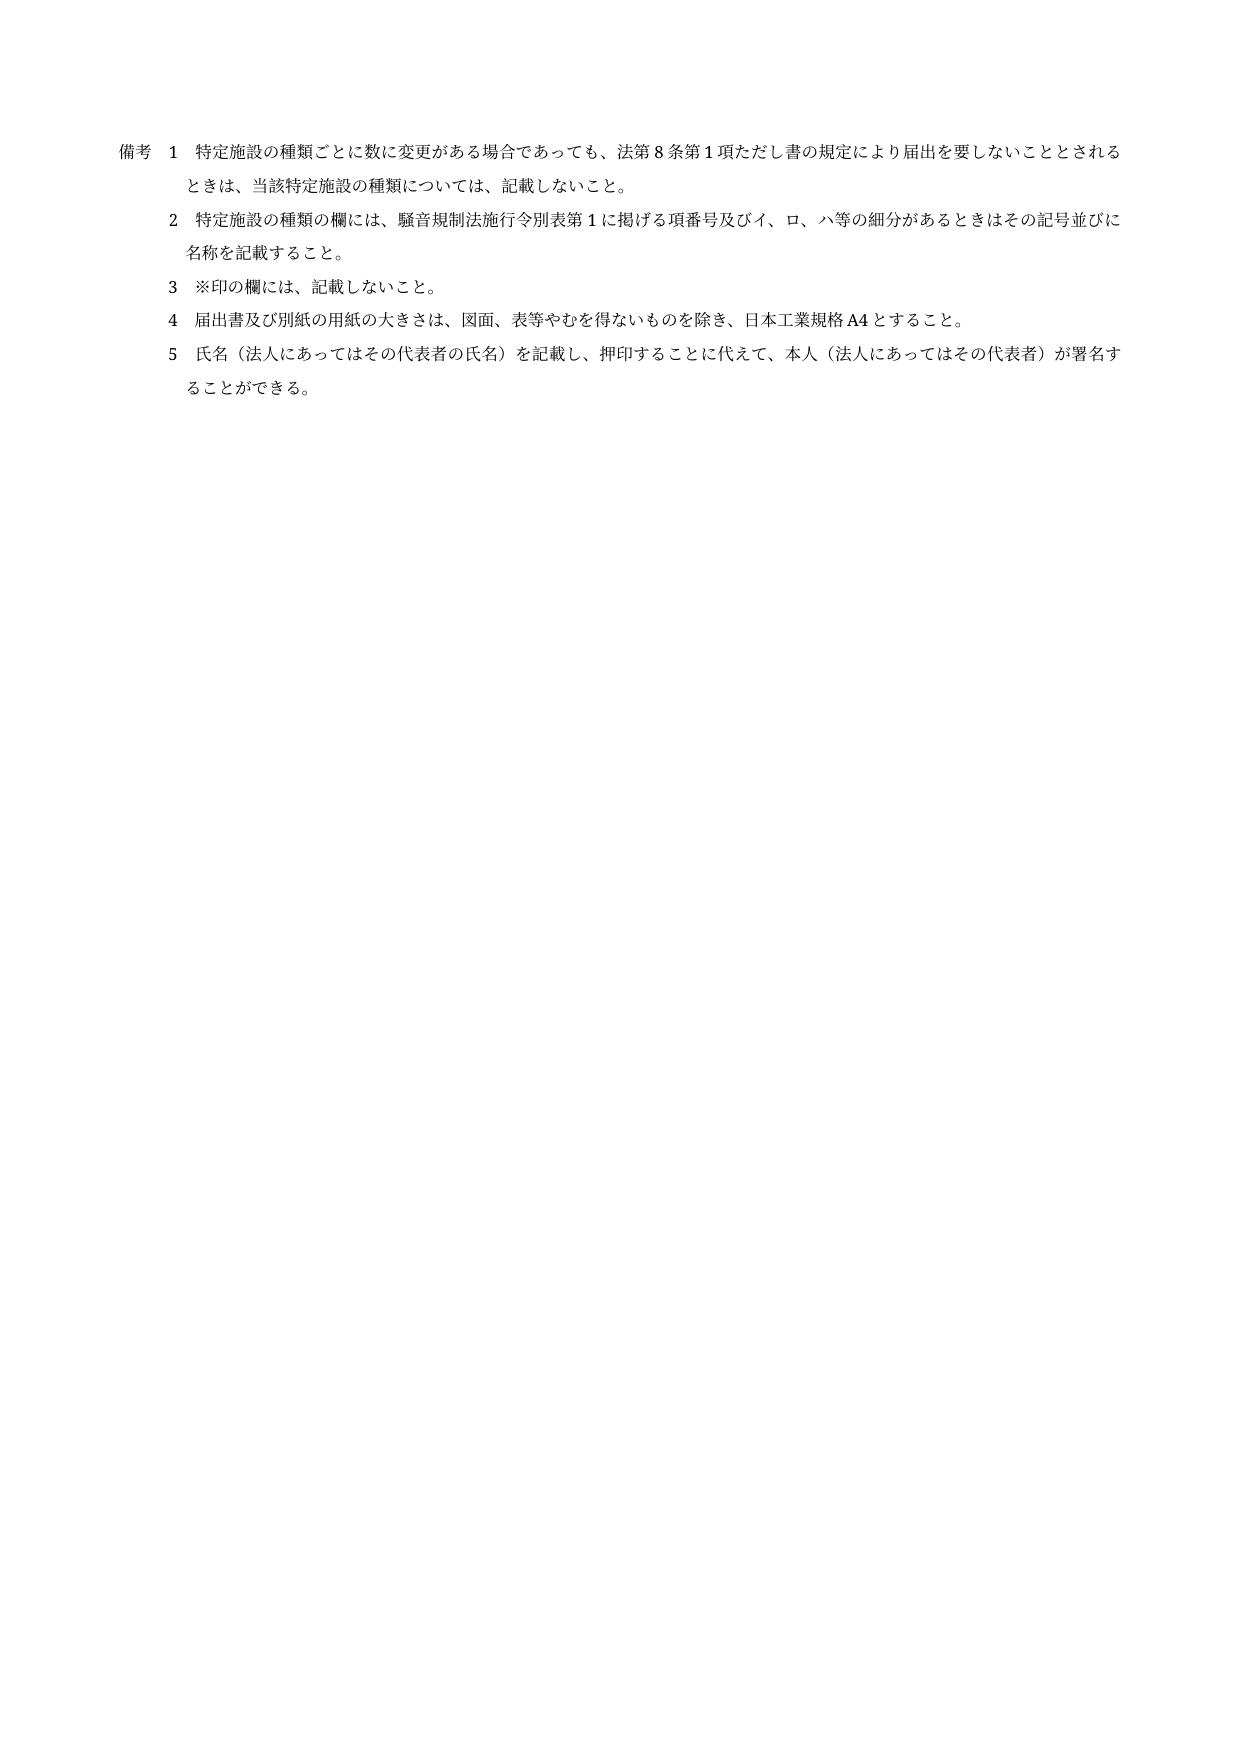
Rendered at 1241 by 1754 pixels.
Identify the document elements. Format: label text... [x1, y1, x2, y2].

text 備考 1 特定施設の種類ごとに数に変更がある場合であっても、法第8条第1項ただし書の規定により届出を要しないこととされるときは、当該特定施設の種類については、記載しないこと。 [118, 135, 1122, 202]
text 3 ※印の欄には、記載しないこと。 [118, 269, 1122, 303]
text 5 氏名（法人にあってはその代表者の氏名）を記載し、押印することに代えて、本人（法人にあってはその代表者）が署名することができる。 [168, 337, 1122, 404]
text 2 特定施設の種類の欄には、騒音規制法施行令別表第1に掲げる項番号及びイ、ロ、ハ等の細分があるときはその記号並びに名称を記載すること。 [118, 202, 1122, 269]
text 4 届出書及び別紙の用紙の大きさは、図面、表等やむを得ないものを除き、日本工業規格A4とすること。 [118, 303, 1122, 337]
